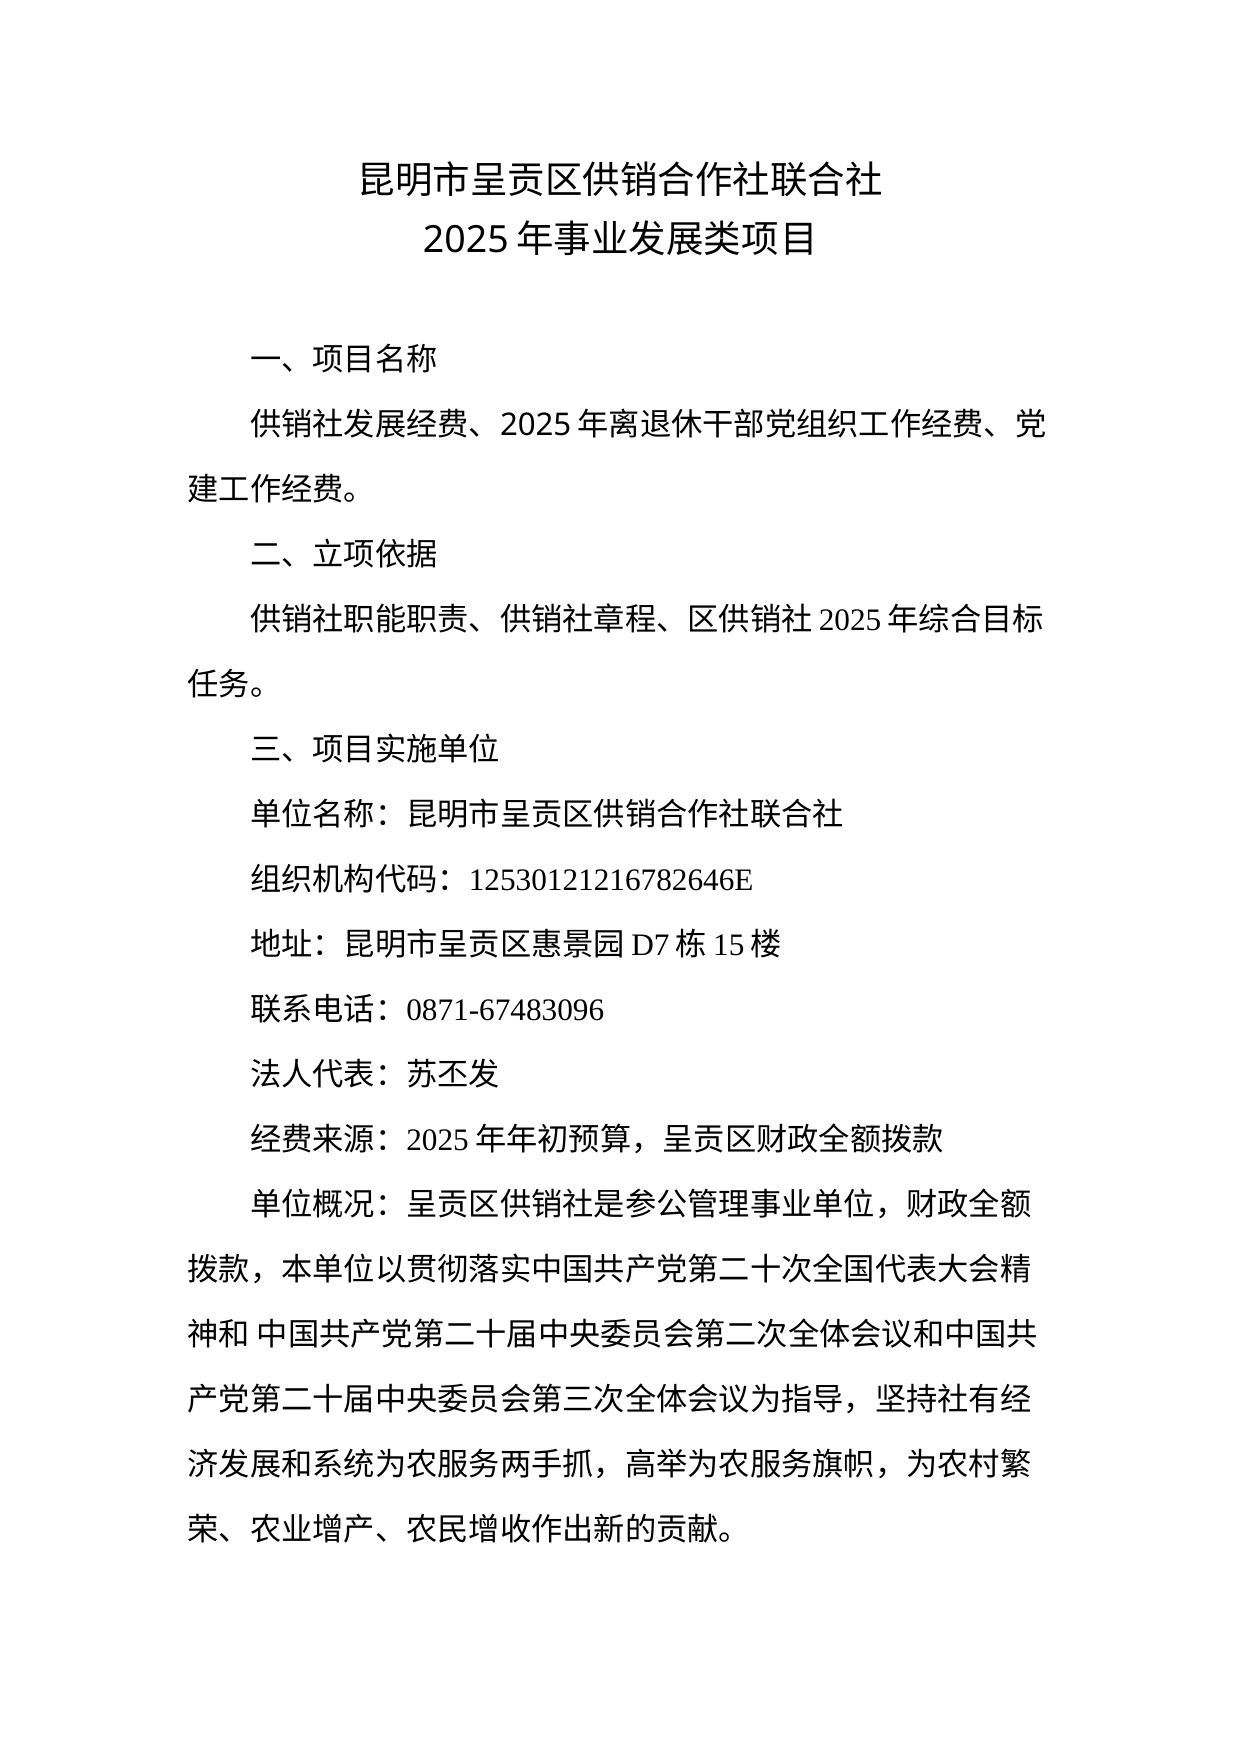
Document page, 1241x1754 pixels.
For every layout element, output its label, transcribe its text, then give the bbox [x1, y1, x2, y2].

text 地址：昆明市呈贡区惠景园D7栋15楼 [187, 909, 1053, 974]
list 立项依据 [187, 519, 1053, 584]
text 昆明市呈贡区供销合作社联合社 [187, 146, 1053, 205]
text 单位名称：昆明市呈贡区供销合作社联合社 [187, 779, 1053, 844]
list 项目实施单位 [187, 714, 1053, 779]
text 2025年事业发展类项目 [187, 205, 1053, 264]
text 组织机构代码：12530121216782646E [187, 844, 1053, 909]
text 联系电话：0871-67483096 [187, 974, 1053, 1039]
text 供销社发展经费、2025年离退休干部党组织工作经费、党建工作经费。 [187, 389, 1053, 519]
text 经费来源：2025年年初预算，呈贡区财政全额拨款 [187, 1104, 1053, 1169]
text 法人代表：苏丕发 [187, 1039, 1053, 1104]
text 供销社职能职责、供销社章程、区供销社2025年综合目标任务。 [187, 584, 1053, 714]
list 项目名称 [187, 324, 1053, 389]
text 单位概况：呈贡区供销社是参公管理事业单位，财政全额拨款，本单位以贯彻落实中国共产党第二十次全国代表大会精神和 中国共产党第二十届中央委员会第二次全体会议和中国共产党第二十届中央委员会第三次全体会议为指导，坚持社有经济发展和系统为农服务两手抓，高举为农服务旗帜，为农村繁荣、农业增产、农民增收作出新的贡献。 [187, 1169, 1053, 1559]
